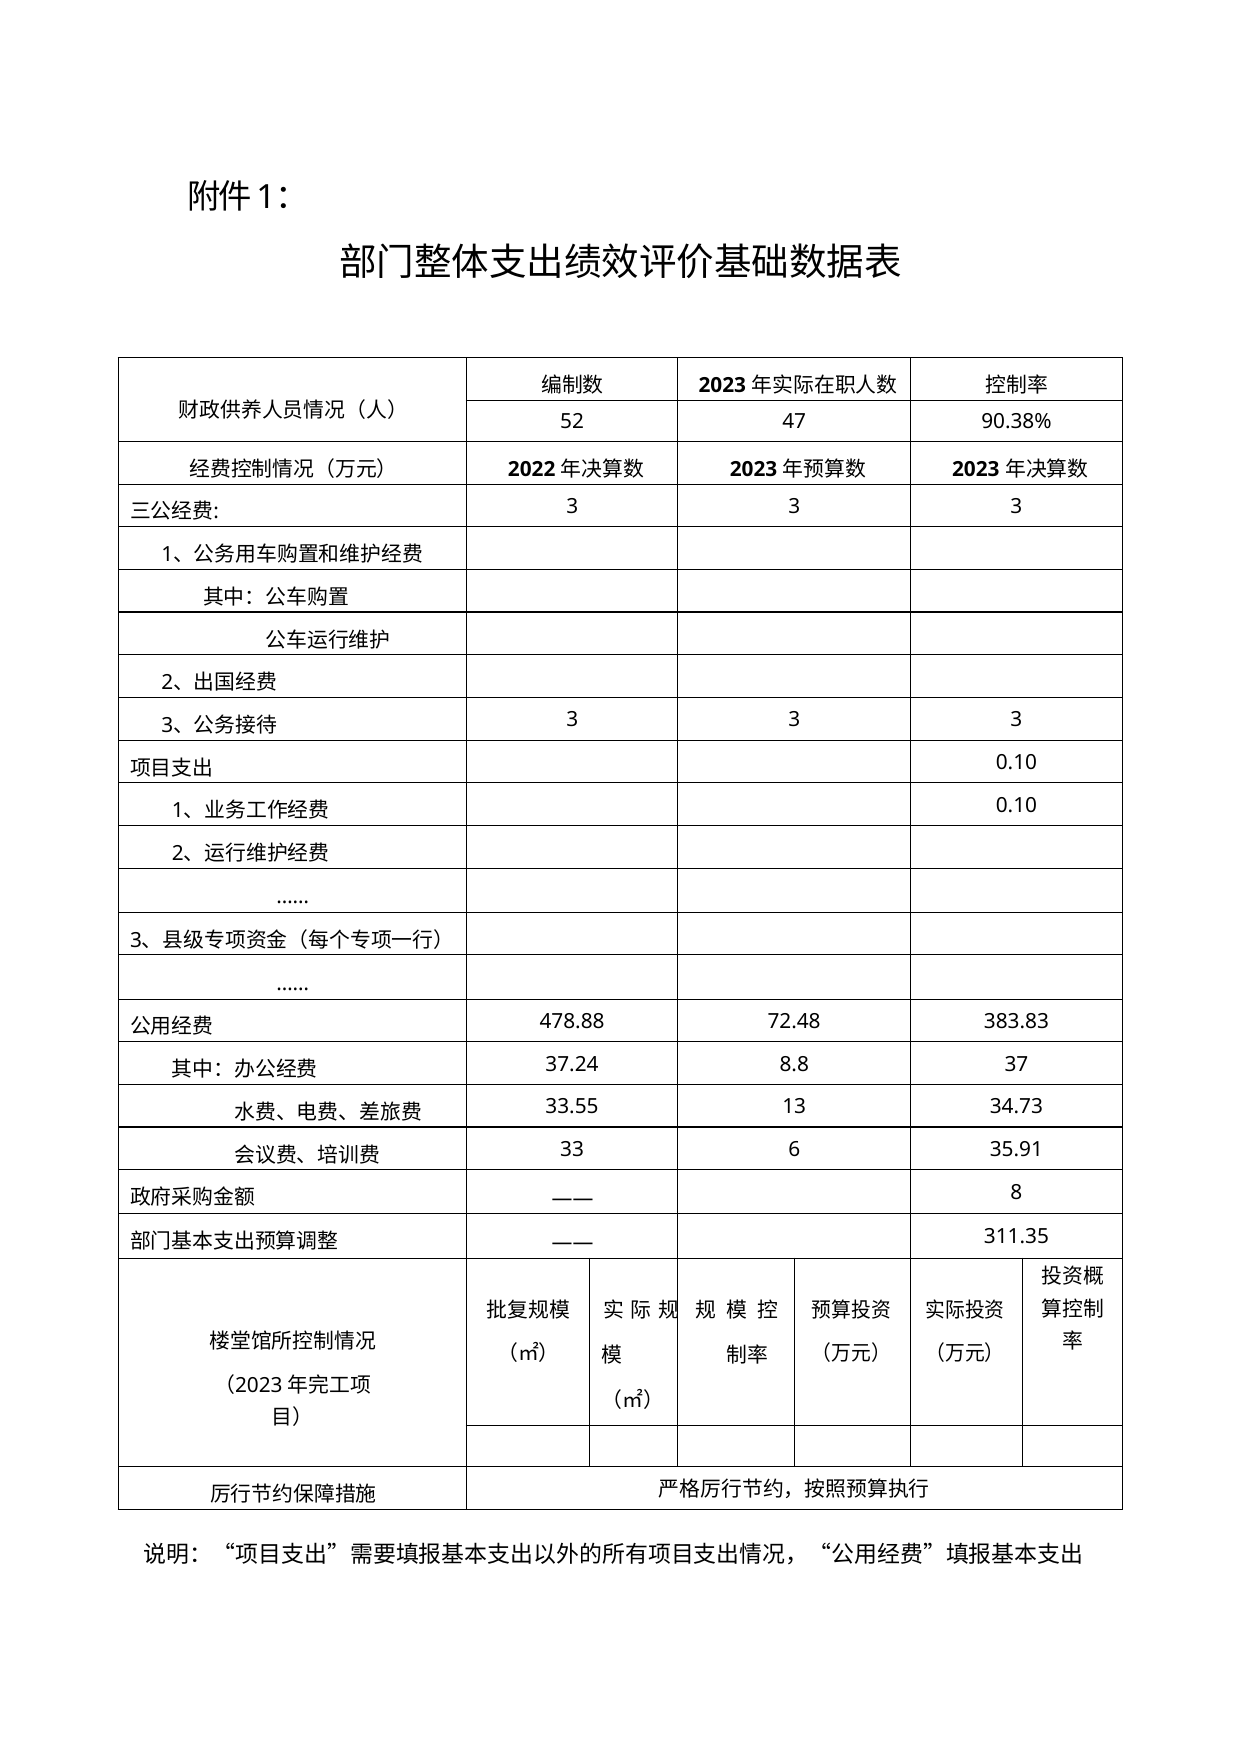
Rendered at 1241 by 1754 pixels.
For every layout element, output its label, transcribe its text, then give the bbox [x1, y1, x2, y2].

table_cell 2023 年决算数 [911, 442, 1122, 483]
table_cell 33.55 [467, 1085, 677, 1126]
table_cell 实际投资 （万元） [911, 1259, 1022, 1425]
table_cell [467, 913, 677, 954]
table_cell [467, 613, 677, 654]
table_cell 部门基本支出预算调整 [119, 1214, 466, 1257]
table_cell [467, 741, 677, 782]
table_cell 经费控制情况（万元） [119, 442, 466, 483]
table_cell [911, 826, 1122, 867]
table_cell 2、运行维护经费 [119, 826, 466, 867]
table_cell [467, 869, 677, 912]
table_cell 2023 年预算数 [678, 442, 910, 483]
table_cell 3、公务接待 [119, 698, 466, 739]
table_cell 13 [678, 1085, 910, 1126]
table_cell 项目支出 [119, 741, 466, 782]
table_cell [678, 570, 910, 611]
table_cell [467, 655, 677, 697]
table_cell 2022 年决算数 [467, 442, 677, 483]
table_cell [678, 741, 910, 782]
table_cell [678, 913, 910, 954]
table_cell —— [467, 1214, 677, 1257]
table_cell 厉行节约保障措施 [119, 1467, 466, 1508]
table_cell 其中：办公经费 [119, 1042, 466, 1084]
table_cell [911, 527, 1122, 569]
table_cell 3 [678, 485, 910, 526]
table_cell —— [467, 1170, 677, 1213]
table_cell 3 [467, 485, 677, 526]
table_cell 规模控制率 [678, 1259, 794, 1425]
table_cell 会议费、培训费 [119, 1128, 466, 1169]
table_cell 8.8 [678, 1042, 910, 1084]
table_cell 批复规模 （㎡） [467, 1259, 589, 1425]
table_cell 37 [911, 1042, 1122, 1084]
table_cell [467, 527, 677, 569]
table_cell 478.88 [467, 1000, 677, 1041]
table_cell 1、公务用车购置和维护经费 [119, 527, 466, 569]
table_cell [911, 613, 1122, 654]
table_cell [678, 655, 910, 697]
table_cell 公用经费 [119, 1000, 466, 1041]
table_cell 水费、电费、差旅费 [119, 1085, 466, 1126]
table_header 财政供养人员情况（人） [119, 358, 466, 441]
table_cell [911, 1426, 1022, 1466]
table_cell [678, 1170, 910, 1213]
table_cell 实际规模（㎡） [590, 1259, 677, 1425]
table_cell [911, 913, 1122, 954]
table_cell [795, 1426, 910, 1466]
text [144, 1520, 1105, 1585]
table_cell [678, 1426, 794, 1466]
table_header 2023 年实际在职人数 [678, 358, 910, 400]
table_cell 3、县级专项资金（每个专项一行） [119, 913, 466, 954]
table_cell 47 [678, 401, 910, 441]
table_cell …… [119, 955, 466, 998]
table_cell 52 [467, 401, 677, 441]
table_cell 预算投资 （万元） [795, 1259, 910, 1425]
table_cell 34.73 [911, 1085, 1122, 1126]
table_header 控制率 [911, 358, 1122, 400]
table_header 编制数 [467, 358, 677, 400]
table_cell [678, 783, 910, 825]
table_cell 311.35 [911, 1214, 1122, 1257]
table_cell [911, 955, 1122, 998]
table_cell [911, 655, 1122, 697]
table_cell [678, 869, 910, 912]
table_cell [678, 955, 910, 998]
table_cell [911, 869, 1122, 912]
table_cell 2、出国经费 [119, 655, 466, 697]
table_cell 72.48 [678, 1000, 910, 1041]
table_cell 公车运行维护 [119, 613, 466, 654]
table_cell [467, 570, 677, 611]
table_cell [467, 1426, 589, 1466]
table_cell 6 [678, 1128, 910, 1169]
table_cell 严格厉行节约，按照预算执行 [467, 1467, 1122, 1508]
table_cell [1023, 1426, 1122, 1466]
table_cell 政府采购金额 [119, 1170, 466, 1213]
table_cell 90.38% [911, 401, 1122, 441]
table_cell [911, 570, 1122, 611]
table_cell 其中：公车购置 [119, 570, 466, 611]
table_cell 三公经费: [119, 485, 466, 526]
text 部门整体支出绩效评价基础数据表 [187, 227, 1053, 292]
table_cell …… [119, 869, 466, 912]
table_cell 33 [467, 1128, 677, 1169]
table_cell 楼堂馆所控制情况 （2023 年完工项目） [119, 1259, 466, 1466]
table_cell [678, 1214, 910, 1257]
table_cell [678, 826, 910, 867]
table_cell 37.24 [467, 1042, 677, 1084]
table_cell [678, 527, 910, 569]
table_cell 3 [911, 485, 1122, 526]
table_cell 3 [911, 698, 1122, 739]
table_cell 383.83 [911, 1000, 1122, 1041]
table_cell [467, 783, 677, 825]
table_cell [467, 955, 677, 998]
table_cell [467, 826, 677, 867]
table_cell 8 [911, 1170, 1122, 1213]
table_cell 3 [678, 698, 910, 739]
table_cell [678, 613, 910, 654]
table_cell 0.10 [911, 783, 1122, 825]
table_cell 0.10 [911, 741, 1122, 782]
table_cell 35.91 [911, 1128, 1122, 1169]
table_cell 1、业务工作经费 [119, 783, 466, 825]
table_cell 3 [467, 698, 677, 739]
table_cell 投资概算控制率 [1023, 1259, 1122, 1425]
text 附件 1： [187, 162, 1053, 227]
table_cell [590, 1426, 677, 1466]
